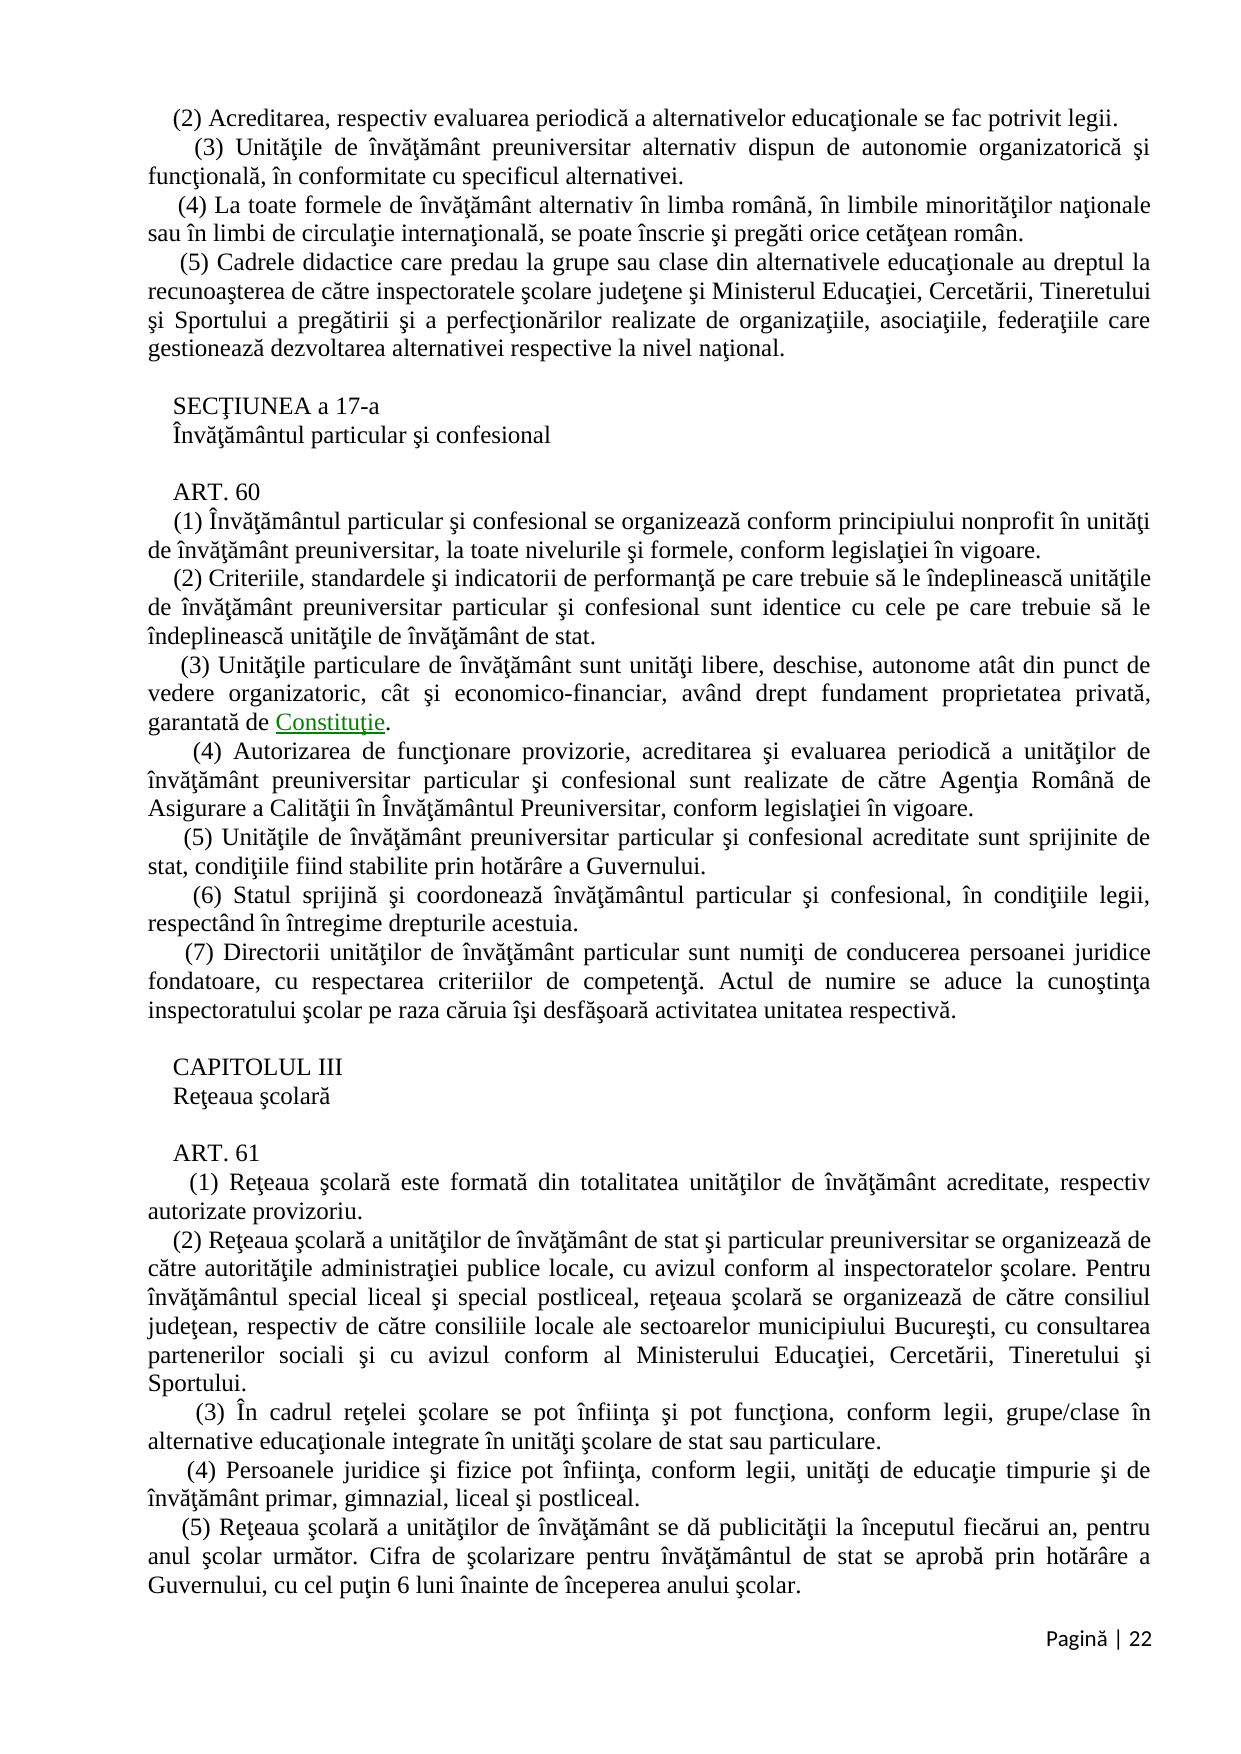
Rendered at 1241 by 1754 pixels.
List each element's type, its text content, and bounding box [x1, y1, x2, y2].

text CAPITOLUL III [148, 1052, 1152, 1081]
text (6) Statul sprijină şi coordonează învăţământul particular şi confesional, în condiţiile legii, respectând în întregime drepturile acestuia. [148, 880, 1152, 937]
text (2) Acreditarea, respectiv evaluarea periodică a alternativelor educaţionale se fac potrivit legii. [148, 103, 1152, 132]
text (3) În cadrul reţelei şcolare se pot înfiinţa şi pot funcţiona, conform legii, grupe/clase în alternative educaţionale integrate în unităţi şcolare de stat sau particulare. [148, 1397, 1152, 1455]
text ART. 60 [148, 477, 1152, 506]
text Învăţământul particular şi confesional [148, 420, 1152, 448]
text (2) Reţeaua şcolară a unităţilor de învăţământ de stat şi particular preuniversitar se organizează de către autorităţile administraţiei publice locale, cu avizul conform al inspectoratelor şcolare. Pentru învăţământul special liceal şi special postliceal, reţeaua şcolară se organizează de către consiliul judeţean, respectiv de către consiliile locale ale sectoarelor municipiului Bucureşti, cu consultarea partenerilor sociali şi cu avizul conform al Ministerului Educaţiei, Cercetării, Tineretului şi Sportului. [148, 1225, 1152, 1397]
text SECŢIUNEA a 17-a [148, 391, 1152, 420]
text (1) Învăţământul particular şi confesional se organizează conform principiului nonprofit în unităţi de învăţământ preuniversitar, la toate nivelurile şi formele, conform legislaţiei în vigoare. [148, 506, 1152, 563]
text (5) Cadrele didactice care predau la grupe sau clase din alternativele educaţionale au dreptul la recunoaşterea de către inspectoratele şcolare judeţene şi Ministerul Educaţiei, Cercetării, Tineretului şi Sportului a pregătirii şi a perfecţionărilor realizate de organizaţiile, asociaţiile, federaţiile care gestionează dezvoltarea alternativei respective la nivel naţional. [148, 247, 1152, 362]
text (3) Unităţile de învăţământ preuniversitar alternativ dispun de autonomie organizatorică şi funcţională, în conformitate cu specificul alternativei. [148, 132, 1152, 190]
text (7) Directorii unităţilor de învăţământ particular sunt numiţi de conducerea persoanei juridice fondatoare, cu respectarea criteriilor de competenţă. Actul de numire se aduce la cunoştinţa inspectoratului şcolar pe raza căruia îşi desfăşoară activitatea unitatea respectivă. [148, 937, 1152, 1023]
text Reţeaua şcolară [148, 1081, 1152, 1110]
text (3) Unităţile particulare de învăţământ sunt unităţi libere, deschise, autonome atât din punct de vedere organizatoric, cât şi economico-financiar, având drept fundament proprietatea privată, garantată de Constituţie. [148, 650, 1152, 736]
text ART. 61 [148, 1138, 1152, 1167]
text (4) Persoanele juridice şi fizice pot înfiinţa, conform legii, unităţi de educaţie timpurie şi de învăţământ primar, gimnazial, liceal şi postliceal. [148, 1455, 1152, 1512]
text (5) Unităţile de învăţământ preuniversitar particular şi confesional acreditate sunt sprijinite de stat, condiţiile fiind stabilite prin hotărâre a Guvernului. [148, 822, 1152, 880]
text (5) Reţeaua şcolară a unităţilor de învăţământ se dă publicităţii la începutul fiecărui an, pentru anul şcolar următor. Cifra de şcolarizare pentru învăţământul de stat se aprobă prin hotărâre a Guvernului, cu cel puţin 6 luni înainte de începerea anului şcolar. [148, 1512, 1152, 1598]
text (1) Reţeaua şcolară este formată din totalitatea unităţilor de învăţământ acreditate, respectiv autorizate provizoriu. [148, 1167, 1152, 1225]
text (4) Autorizarea de funcţionare provizorie, acreditarea şi evaluarea periodică a unităţilor de învăţământ preuniversitar particular şi confesional sunt realizate de către Agenţia Română de Asigurare a Calităţii în Învăţământul Preuniversitar, conform legislaţiei în vigoare. [148, 736, 1152, 822]
text (4) La toate formele de învăţământ alternativ în limba română, în limbile minorităţilor naţionale sau în limbi de circulaţie internaţională, se poate înscrie şi pregăti orice cetăţean român. [148, 190, 1152, 247]
text (2) Criteriile, standardele şi indicatorii de performanţă pe care trebuie să le îndeplinească unităţile de învăţământ preuniversitar particular şi confesional sunt identice cu cele pe care trebuie să le îndeplinească unităţile de învăţământ de stat. [148, 563, 1152, 650]
